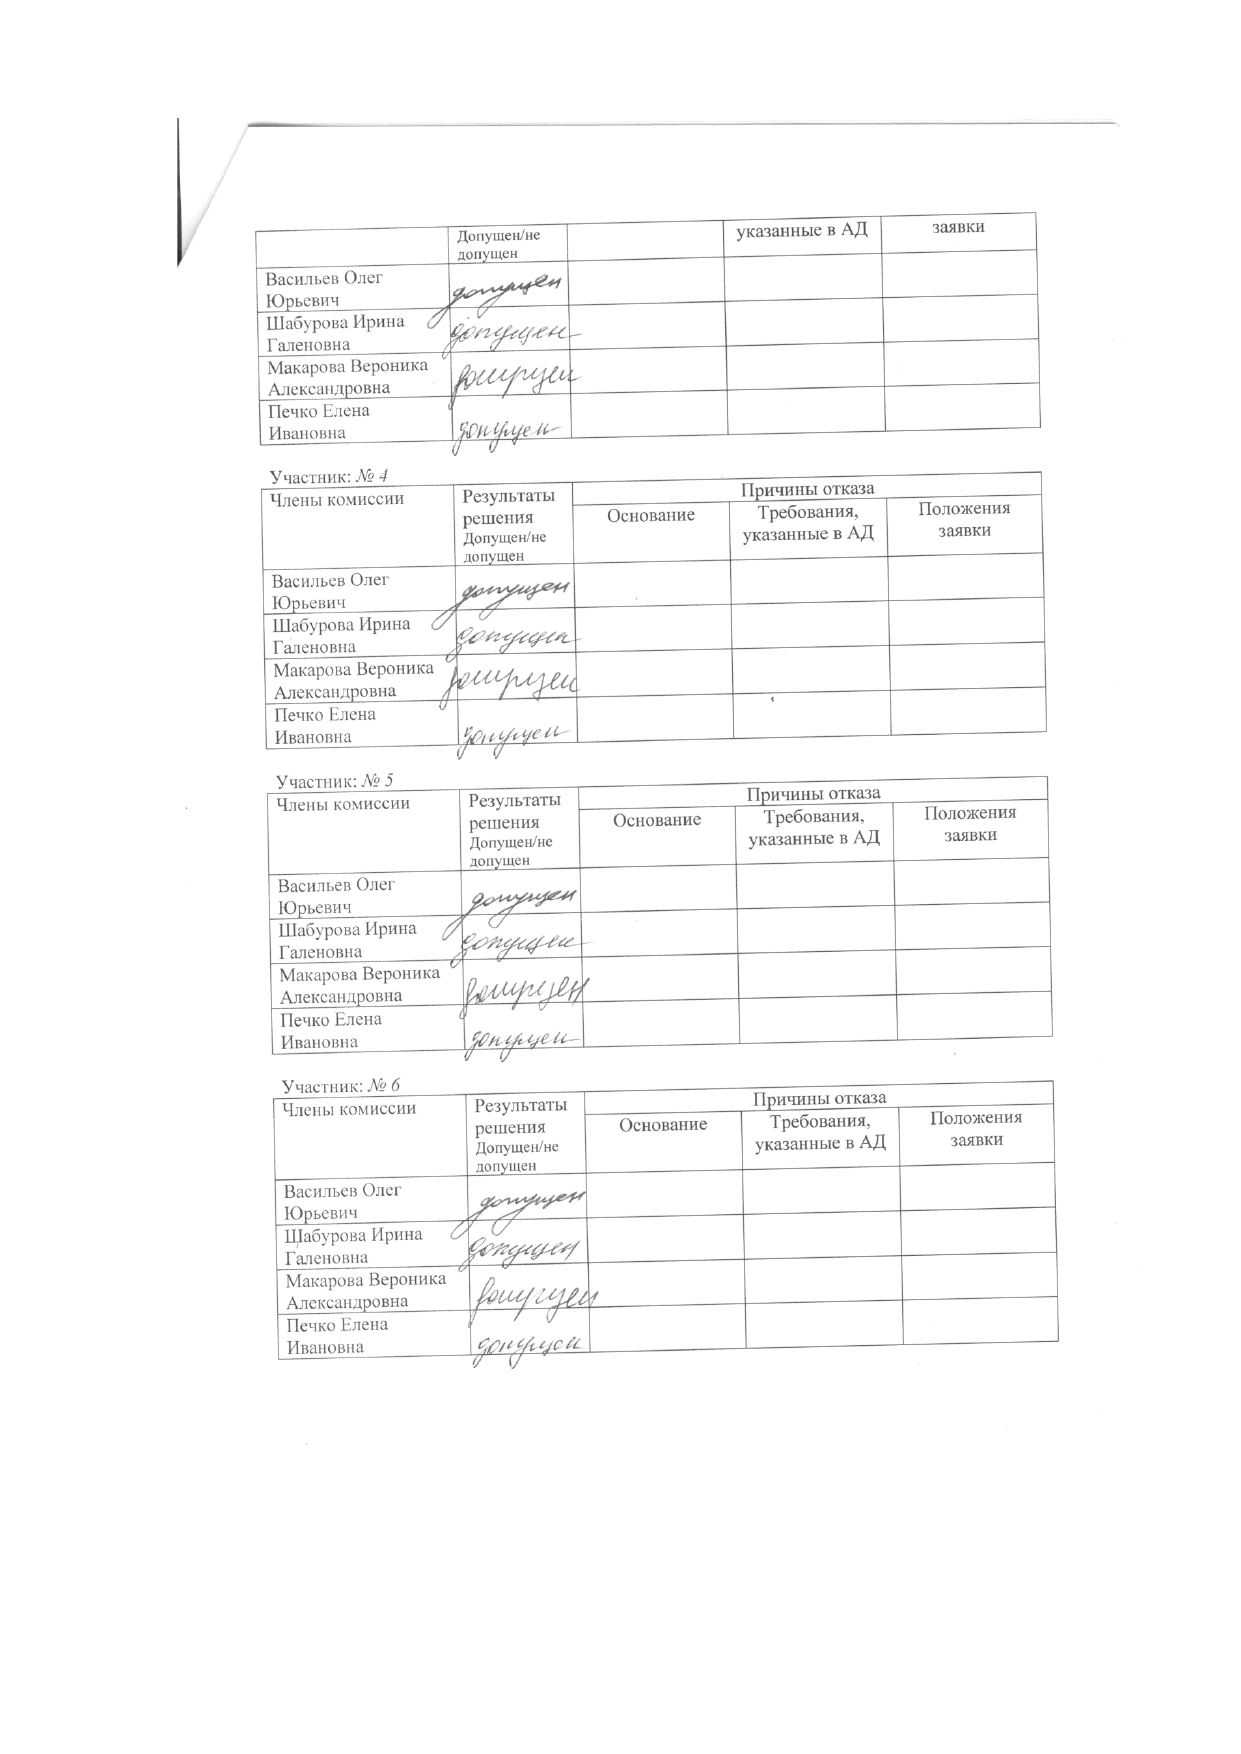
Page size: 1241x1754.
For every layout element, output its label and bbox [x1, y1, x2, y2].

picture [177, 118, 1152, 1463]
